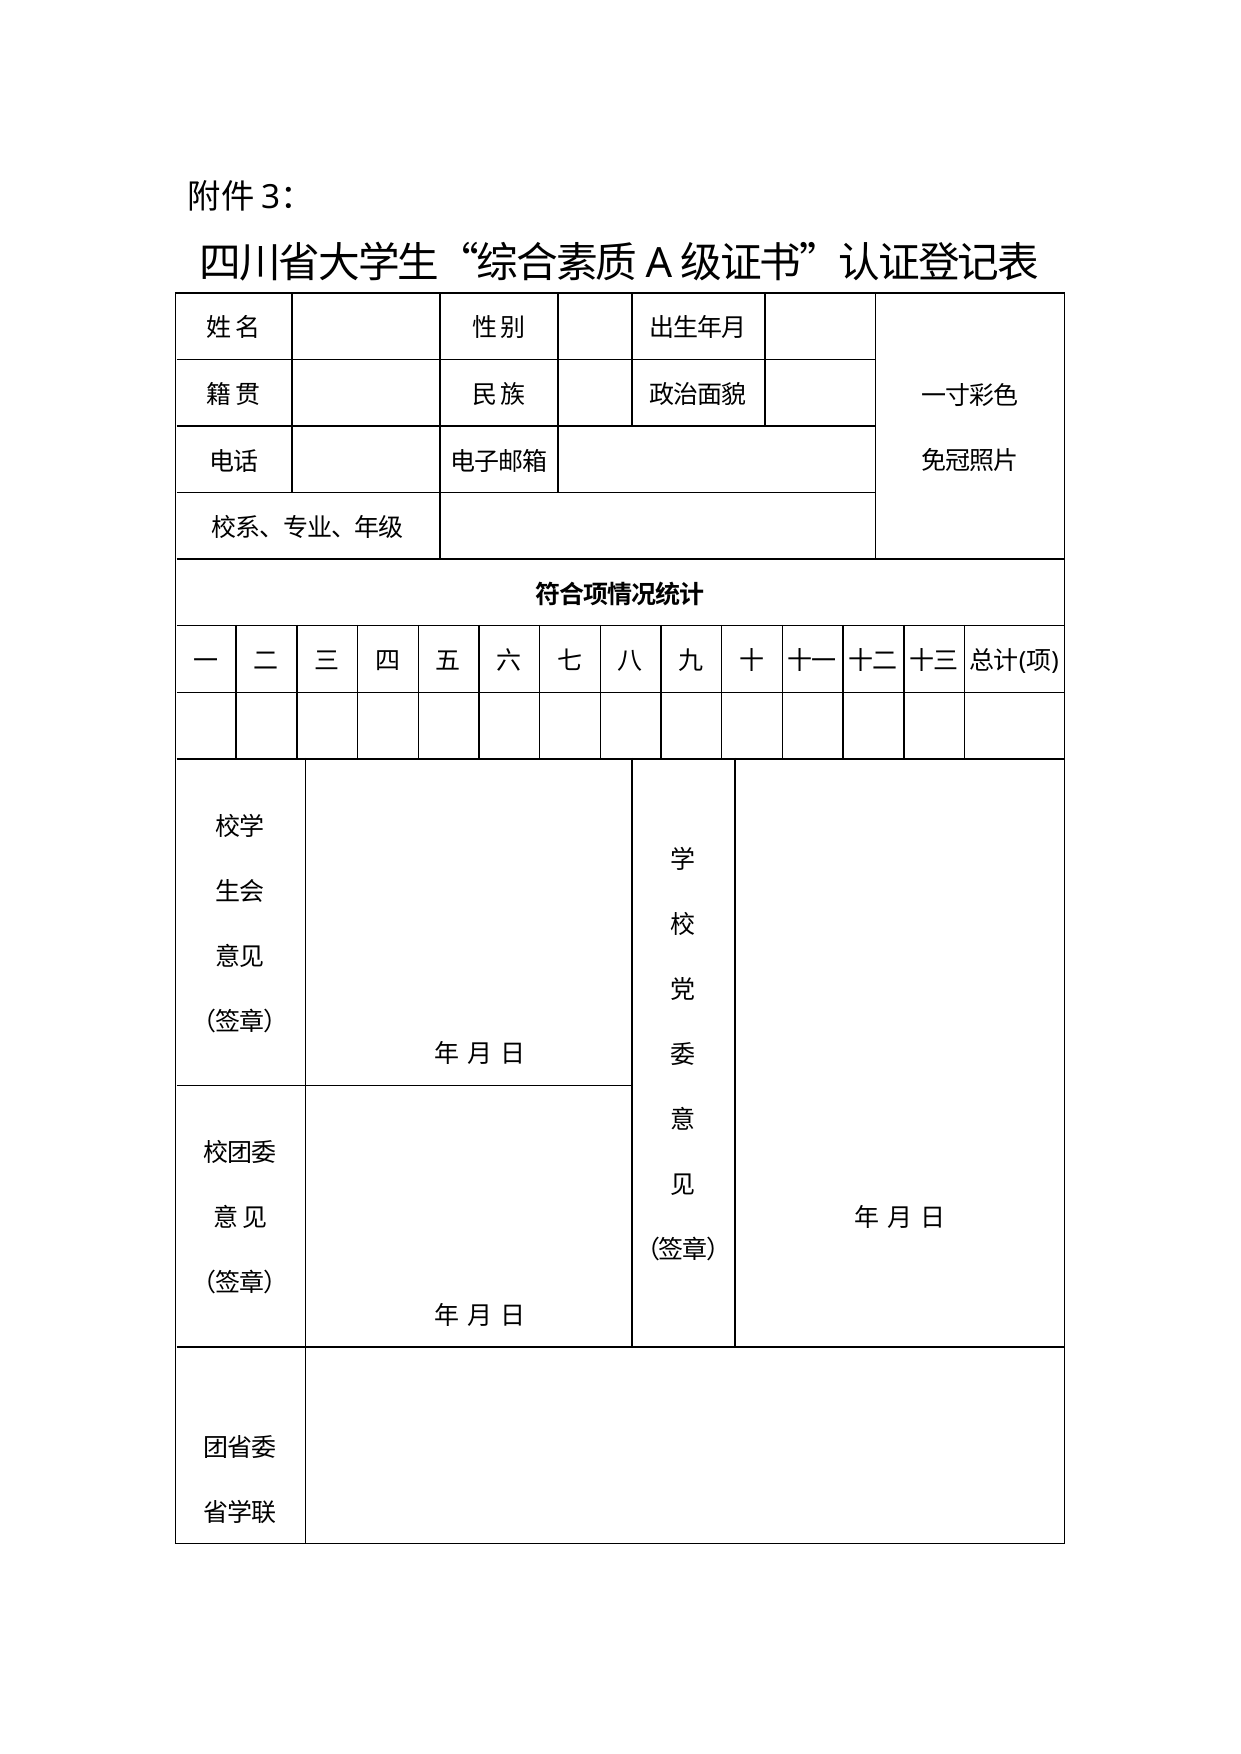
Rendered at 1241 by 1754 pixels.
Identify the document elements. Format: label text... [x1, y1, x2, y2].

table_header [293, 294, 439, 358]
table_cell [237, 693, 296, 758]
table_cell [419, 693, 478, 758]
table_cell 校系、专业、年级 [176, 493, 439, 558]
table_cell 校学 生会 意见 （签章） [176, 759, 305, 1084]
table_cell 校团委 意 见 （签章） [176, 1086, 305, 1346]
table_header 性 别 [441, 294, 557, 358]
table_cell [293, 427, 439, 492]
table_cell 年 月 日 [736, 760, 1064, 1346]
table_cell 八 [601, 626, 660, 691]
table_cell 七 [540, 626, 600, 691]
table_cell 十一 [783, 626, 842, 691]
table_cell [844, 693, 903, 758]
table_cell 十二 [844, 626, 903, 691]
table_cell [441, 493, 875, 558]
table_cell 三 [298, 626, 357, 691]
table_cell [722, 693, 782, 758]
table_cell 团省委 省学联 意 见 [176, 1347, 305, 1543]
table_cell [293, 360, 439, 425]
table_cell 籍 贯 [176, 360, 291, 425]
table_header [559, 294, 631, 358]
table_cell 十三 [905, 626, 964, 691]
table_cell [298, 693, 357, 758]
table_header 姓 名 [176, 294, 291, 358]
table_cell 二 [237, 626, 296, 691]
table_cell [480, 693, 539, 758]
table_cell [601, 693, 660, 758]
table_cell 年 月 日 [306, 1086, 631, 1346]
table_cell 符合项情况统计 [176, 559, 1064, 625]
table_cell 六 [480, 626, 539, 691]
table_cell [306, 1348, 1064, 1543]
table_cell 民 族 [441, 360, 557, 425]
table_cell [905, 693, 964, 758]
table_cell [965, 693, 1064, 758]
table_header [766, 294, 875, 358]
table_cell [766, 360, 875, 425]
table_cell [358, 693, 418, 758]
table_cell 电话 [176, 426, 291, 492]
table_cell [540, 693, 600, 758]
table_cell 九 [662, 626, 721, 691]
table_cell 十 [722, 626, 782, 691]
table_cell [176, 693, 235, 758]
table_cell 一 [176, 626, 235, 691]
table_cell 电子邮箱 [441, 427, 557, 492]
table_cell 年 月 日 [306, 760, 631, 1084]
table_cell [559, 427, 875, 492]
text 四川省大学生“综合素质A级证书”认证登记表 [187, 227, 1053, 292]
table_header 出生年月 [633, 294, 764, 358]
table_cell [559, 360, 631, 425]
table_cell 学 校 党 委 意 见 （签章） [633, 760, 734, 1346]
table_cell 政治面貌 [633, 360, 764, 425]
table_cell 四 [358, 626, 418, 691]
table_header 一寸彩色 免冠照片 [876, 294, 1064, 558]
table_cell 五 [419, 626, 478, 691]
text 附件3： [187, 162, 1053, 227]
table_cell [662, 693, 721, 758]
table_cell [783, 693, 842, 758]
table_cell 总计(项) [965, 626, 1064, 691]
